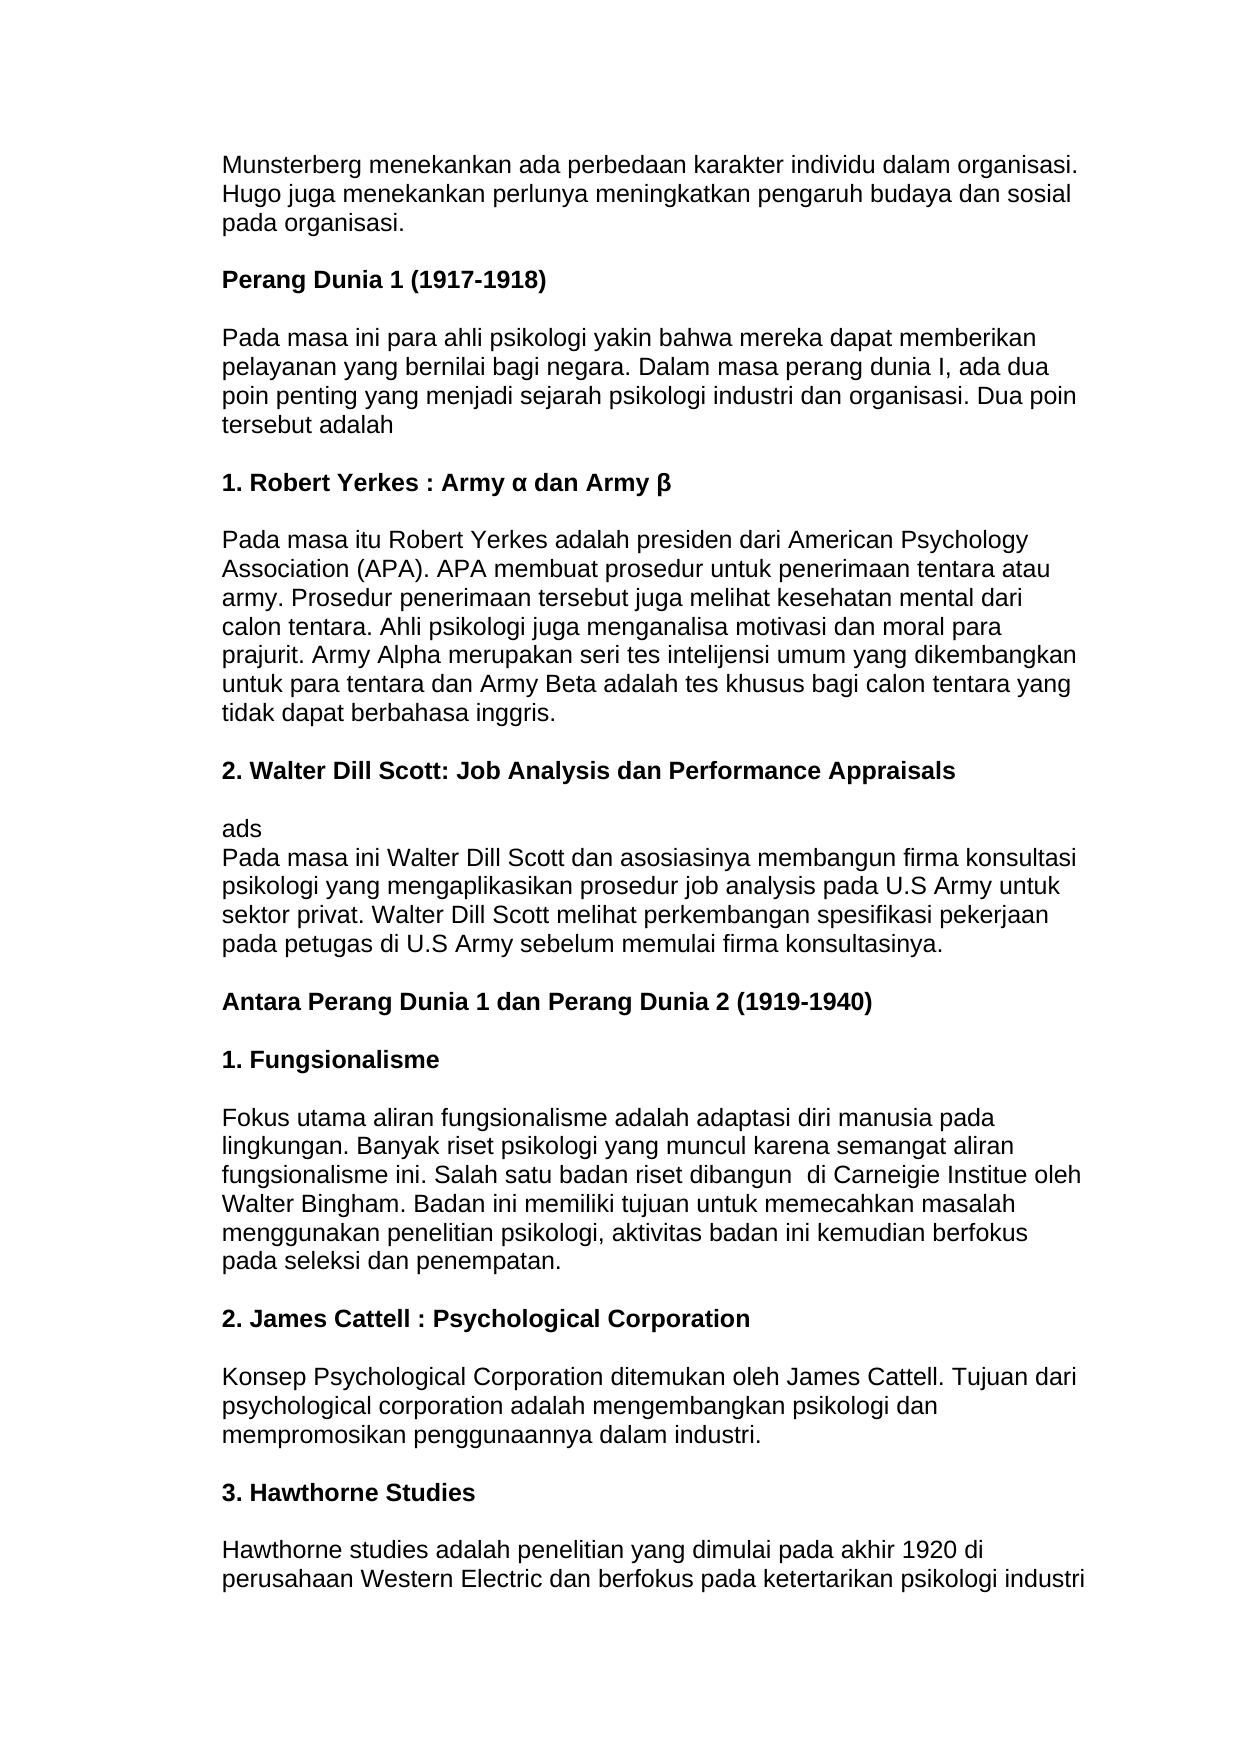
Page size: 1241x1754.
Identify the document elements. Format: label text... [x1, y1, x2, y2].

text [222, 150, 1090, 236]
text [222, 1535, 1090, 1593]
text Pada masa ini Walter Dill Scott dan asosiasinya membangun firma konsultasi psikologi yang mengaplikasikan prosedur job analysis pada U.S Army untuk sektor privat. Walter Dill Scott melihat perkembangan spesifikasi pekerjaan pada petugas di U.S Army sebelum memulai firma konsultasinya. [222, 842, 1090, 957]
text Fokus utama aliran fungsionalisme adalah adaptasi diri manusia pada lingkungan. Banyak riset psikologi yang muncul karena semangat aliran fungsionalisme ini. Salah satu badan riset dibangun di Carneigie Institue oleh Walter Bingham. Badan ini memiliki tujuan untuk memecahkan masalah menggunakan penelitian psikologi, aktivitas badan ini kemudian berfokus pada seleksi dan penempatan. [222, 1102, 1090, 1275]
text 1. Fungsionalisme [222, 1044, 1090, 1073]
text Perang Dunia 1 (1917-1918) [222, 265, 1090, 294]
text 2. Walter Dill Scott: Job Analysis dan Performance Appraisals [222, 756, 1090, 784]
text Pada masa ini para ahli psikologi yakin bahwa mereka dapat memberikan pelayanan yang bernilai bagi negara. Dalam masa perang dunia I, ada dua poin penting yang menjadi sejarah psikologi industri dan organisasi. Dua poin tersebut adalah [222, 323, 1090, 438]
text Pada masa itu Robert Yerkes adalah presiden dari American Psychology Association (APA). APA membuat prosedur untuk penerimaan tentara atau army. Prosedur penerimaan tersebut juga melihat kesehatan mental dari calon tentara. Ahli psikologi juga menganalisa motivasi dan moral para prajurit. Army Alpha merupakan seri tes intelijensi umum yang dikembangkan untuk para tentara dan Army Beta adalah tes khusus bagi calon tentara yang tidak dapat berbahasa inggris. [222, 525, 1090, 727]
text Konsep Psychological Corporation ditemukan oleh James Cattell. Tujuan dari psychological corporation adalah mengembangkan psikologi dan mempromosikan penggunaannya dalam industri. [222, 1362, 1090, 1448]
text Antara Perang Dunia 1 dan Perang Dunia 2 (1919-1940) [222, 987, 1090, 1015]
text 2. James Cattell : Psychological Corporation [222, 1304, 1090, 1333]
text 3. Hawthorne Studies [222, 1477, 1090, 1506]
text 1. Robert Yerkes : Army α dan Army β [222, 467, 1090, 496]
text ads [222, 814, 1090, 842]
